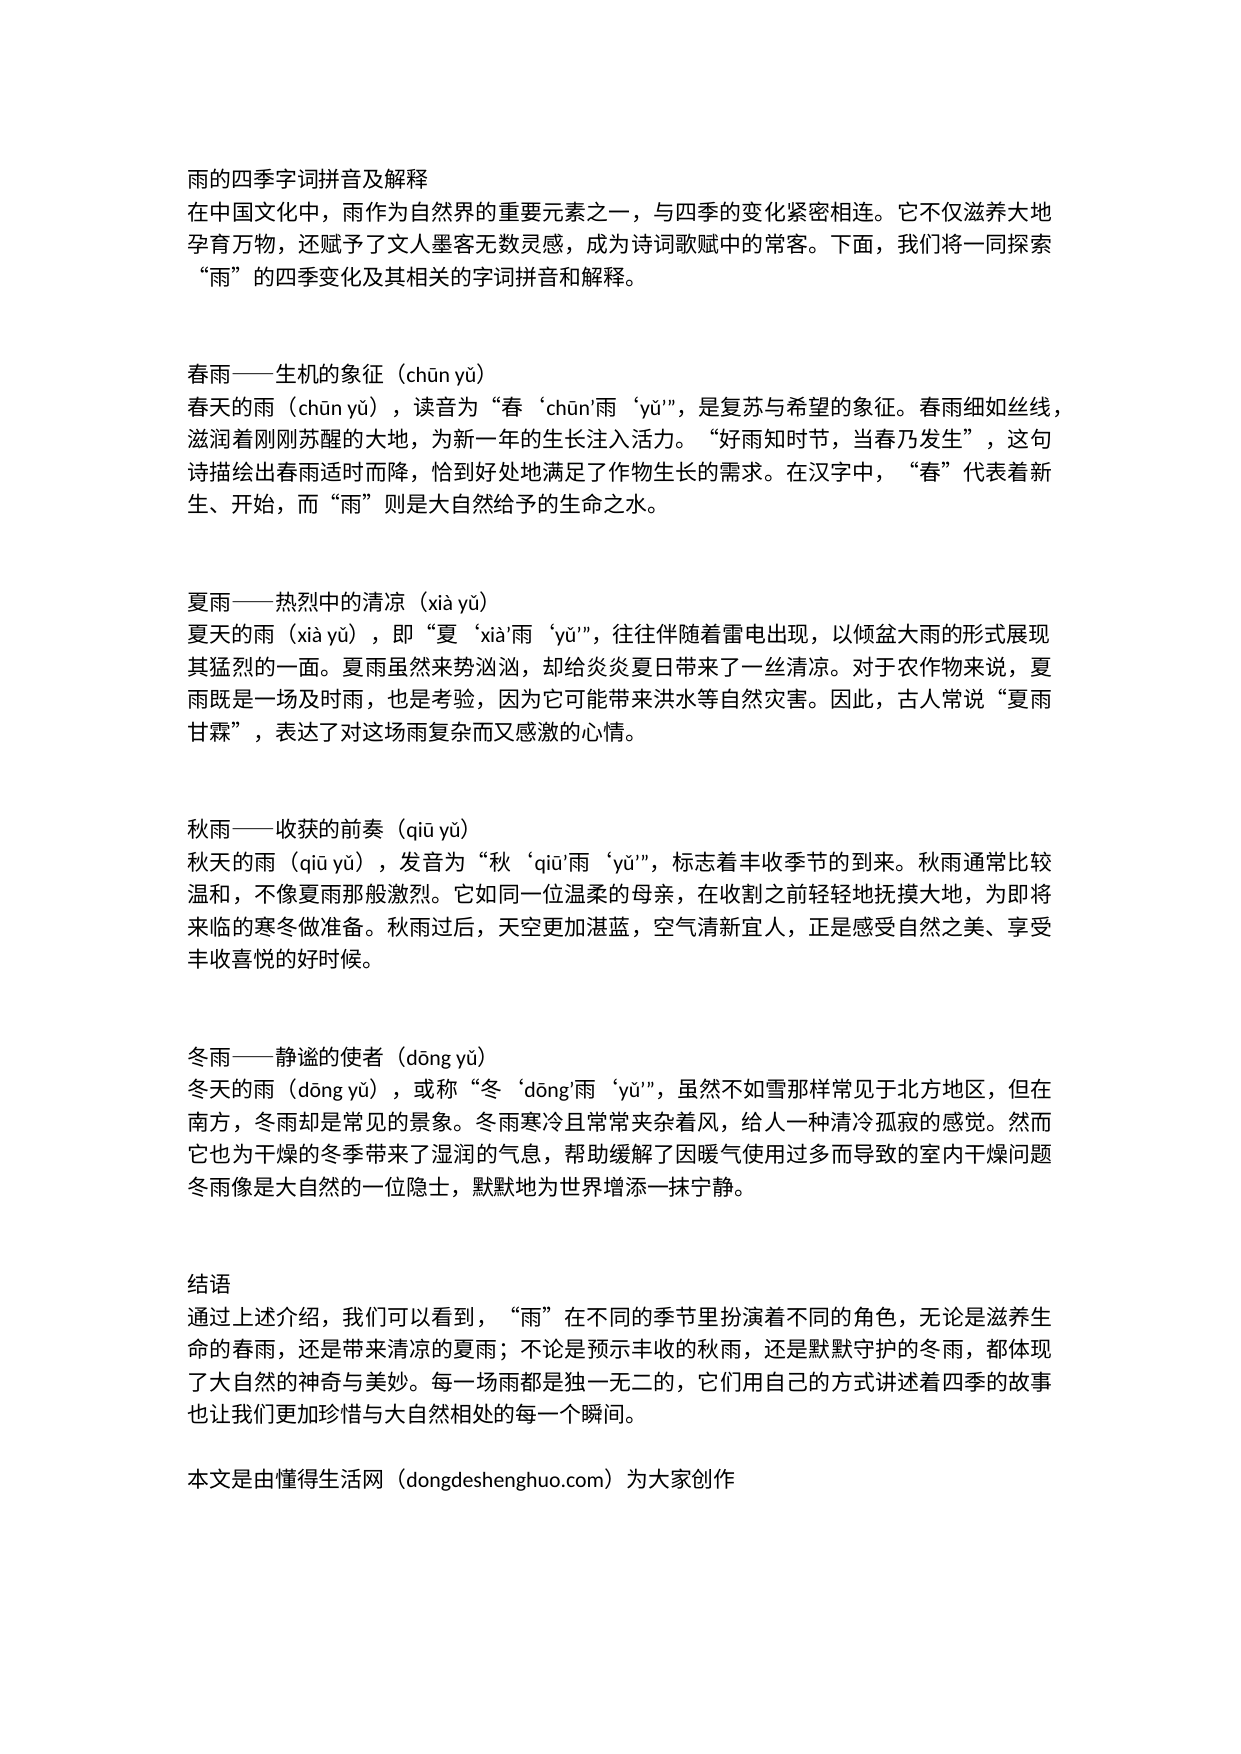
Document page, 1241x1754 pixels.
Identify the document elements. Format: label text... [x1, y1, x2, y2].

text 夏雨——热烈中的清凉（xià yǔ） [187, 584, 1053, 617]
text 结语 [187, 1267, 1053, 1299]
text 春雨——生机的象征（chūn yǔ） [187, 357, 1053, 389]
text 冬天的雨（dōng yǔ），或称“冬‘dōng’雨‘yǔ’”，虽然不如雪那样常见于北方地区，但在南方，冬雨却是常见的景象。冬雨寒冷且常常夹杂着风，给人一种清冷孤寂的感觉。然而，它也为干燥的冬季带来了湿润的气息，帮助缓解了因暖气使用过多而导致的室内干燥问题。冬雨像是大自然的一位隐士，默默地为世界增添一抹宁静。 [187, 1072, 1053, 1202]
text 冬雨——静谧的使者（dōng yǔ） [187, 1039, 1053, 1072]
text 秋雨——收获的前奏（qiū yǔ） [187, 812, 1053, 844]
text 通过上述介绍，我们可以看到，“雨”在不同的季节里扮演着不同的角色，无论是滋养生命的春雨，还是带来清凉的夏雨；不论是预示丰收的秋雨，还是默默守护的冬雨，都体现了大自然的神奇与美妙。每一场雨都是独一无二的，它们用自己的方式讲述着四季的故事，也让我们更加珍惜与大自然相处的每一个瞬间。 [187, 1299, 1053, 1429]
text 秋天的雨（qiū yǔ），发音为“秋‘qiū’雨‘yǔ’”，标志着丰收季节的到来。秋雨通常比较温和，不像夏雨那般激烈。它如同一位温柔的母亲，在收割之前轻轻地抚摸大地，为即将来临的寒冬做准备。秋雨过后，天空更加湛蓝，空气清新宜人，正是感受自然之美、享受丰收喜悦的好时候。 [187, 844, 1053, 974]
text 夏天的雨（xià yǔ），即“夏‘xià’雨‘yǔ’”，往往伴随着雷电出现，以倾盆大雨的形式展现其猛烈的一面。夏雨虽然来势汹汹，却给炎炎夏日带来了一丝清凉。对于农作物来说，夏雨既是一场及时雨，也是考验，因为它可能带来洪水等自然灾害。因此，古人常说“夏雨甘霖”，表达了对这场雨复杂而又感激的心情。 [187, 617, 1053, 747]
text 春天的雨（chūn yǔ），读音为“春‘chūn’雨‘yǔ’”，是复苏与希望的象征。春雨细如丝线，滋润着刚刚苏醒的大地，为新一年的生长注入活力。“好雨知时节，当春乃发生”，这句诗描绘出春雨适时而降，恰到好处地满足了作物生长的需求。在汉字中，“春”代表着新生、开始，而“雨”则是大自然给予的生命之水。 [187, 389, 1053, 519]
text 在中国文化中，雨作为自然界的重要元素之一，与四季的变化紧密相连。它不仅滋养大地、孕育万物，还赋予了文人墨客无数灵感，成为诗词歌赋中的常客。下面，我们将一同探索“雨”的四季变化及其相关的字词拼音和解释。 [187, 194, 1053, 292]
text 本文是由懂得生活网（dongdeshenghuo.com）为大家创作 [187, 1462, 1053, 1494]
text 雨的四季字词拼音及解释 [187, 162, 1053, 194]
